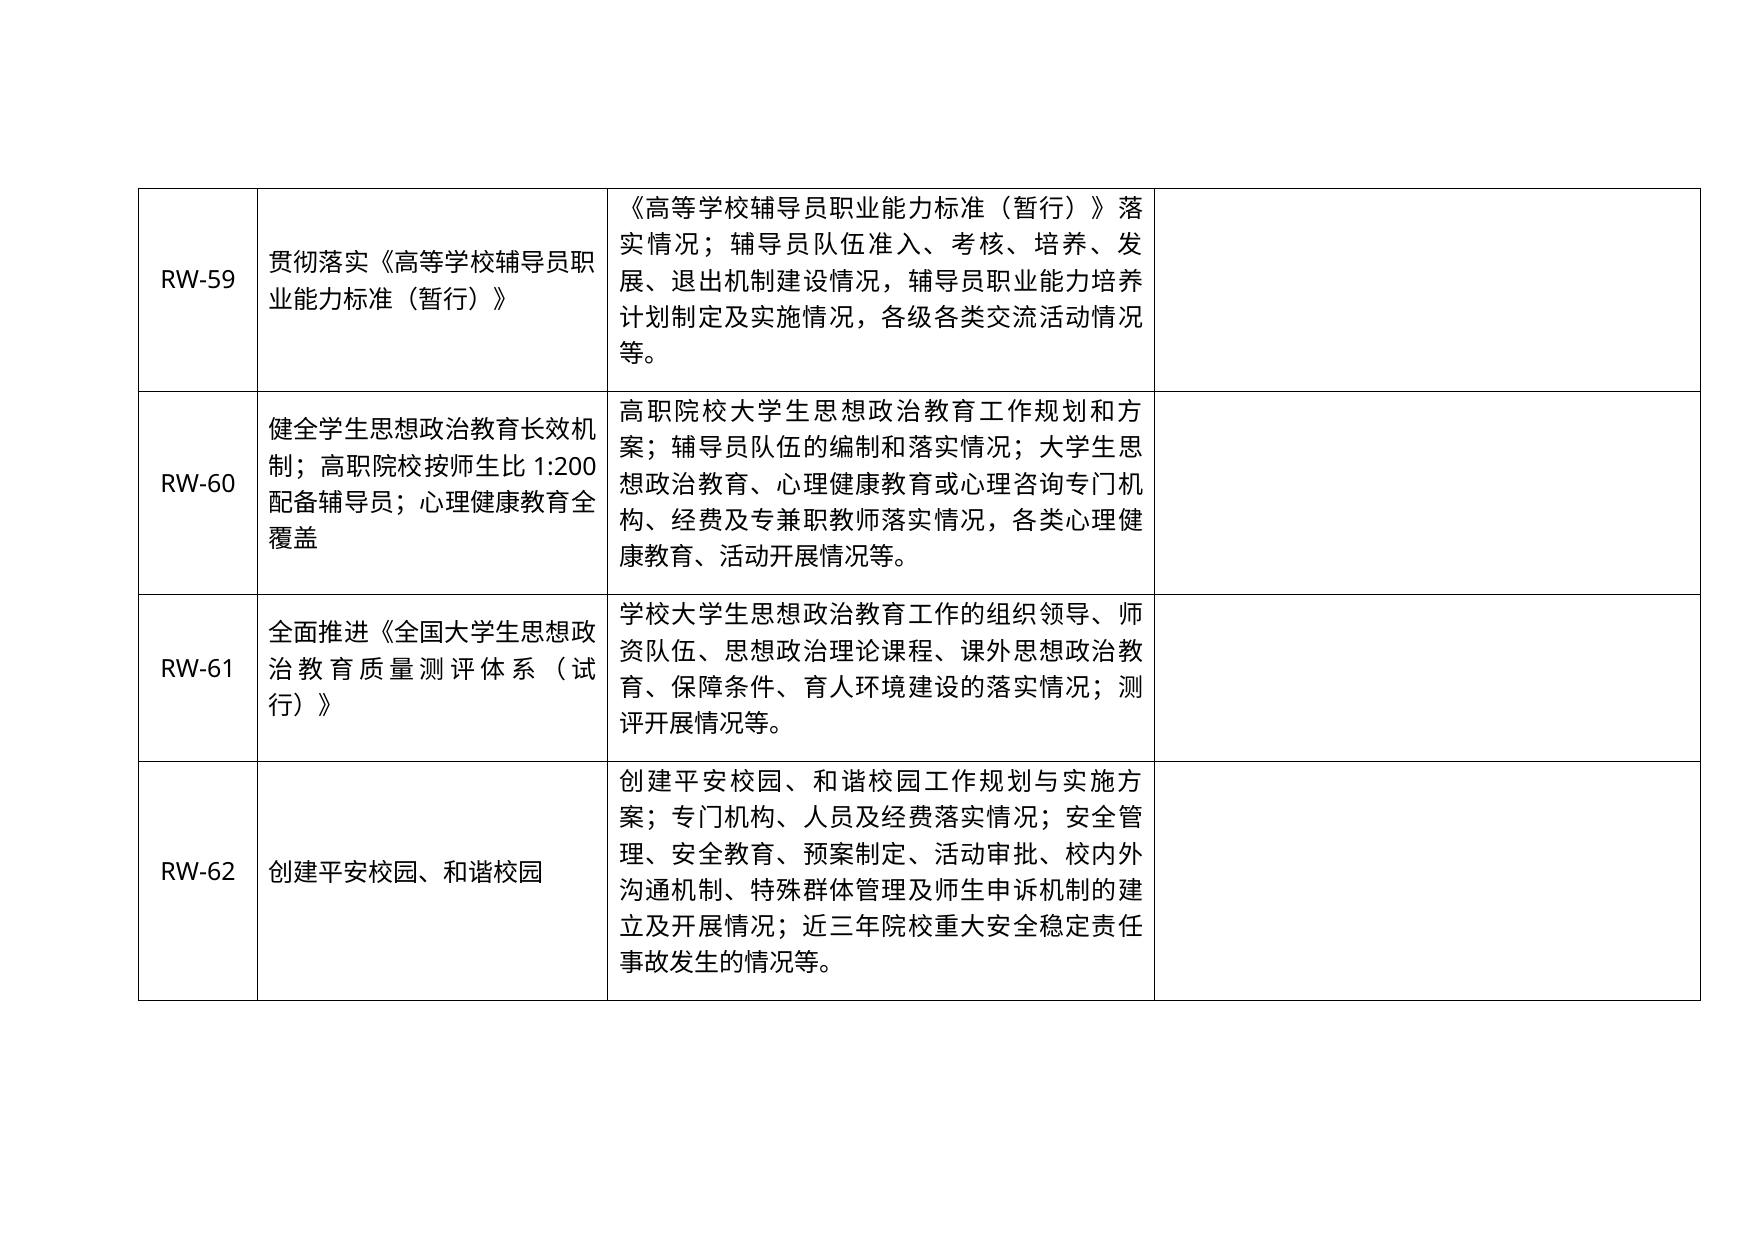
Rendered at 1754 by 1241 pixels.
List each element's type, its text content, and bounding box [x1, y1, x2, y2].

table_cell 健全学生思想政治教育长效机制；高职院校按师生比1:200配备辅导员；心理健康教育全覆盖 [258, 392, 607, 594]
table_cell 高职院校大学生思想政治教育工作规划和方案；辅导员队伍的编制和落实情况；大学生思想政治教育、心理健康教育或心理咨询专门机构、经费及专兼职教师落实情况，各类心理健康教育、活动开展情况等。 [608, 392, 1154, 594]
table_cell 《高等学校辅导员职业能力标准（暂行）》落实情况；辅导员队伍准入、考核、培养、发展、退出机制建设情况，辅导员职业能力培养计划制定及实施情况，各级各类交流活动情况等。 [608, 189, 1154, 391]
table_cell 全面推进《全国大学生思想政治教育质量测评体系（试行）》 [258, 595, 607, 761]
table_cell RW-61 [139, 595, 257, 761]
table_cell [1155, 392, 1700, 594]
table_cell RW-59 [139, 189, 257, 391]
table_cell RW-62 [139, 762, 257, 1000]
table_cell 贯彻落实《高等学校辅导员职业能力标准（暂行）》 [258, 189, 607, 391]
table_cell [1155, 762, 1700, 1000]
table_cell 创建平安校园、和谐校园工作规划与实施方案；专门机构、人员及经费落实情况；安全管理、安全教育、预案制定、活动审批、校内外沟通机制、特殊群体管理及师生申诉机制的建立及开展情况；近三年院校重大安全稳定责任事故发生的情况等。 [608, 762, 1154, 1000]
table_cell [1155, 189, 1700, 391]
table_cell RW-60 [139, 392, 257, 594]
table_cell 创建平安校园、和谐校园 [258, 762, 607, 1000]
table_cell 学校大学生思想政治教育工作的组织领导、师资队伍、思想政治理论课程、课外思想政治教育、保障条件、育人环境建设的落实情况；测评开展情况等。 [608, 595, 1154, 761]
table_cell [1155, 595, 1700, 761]
